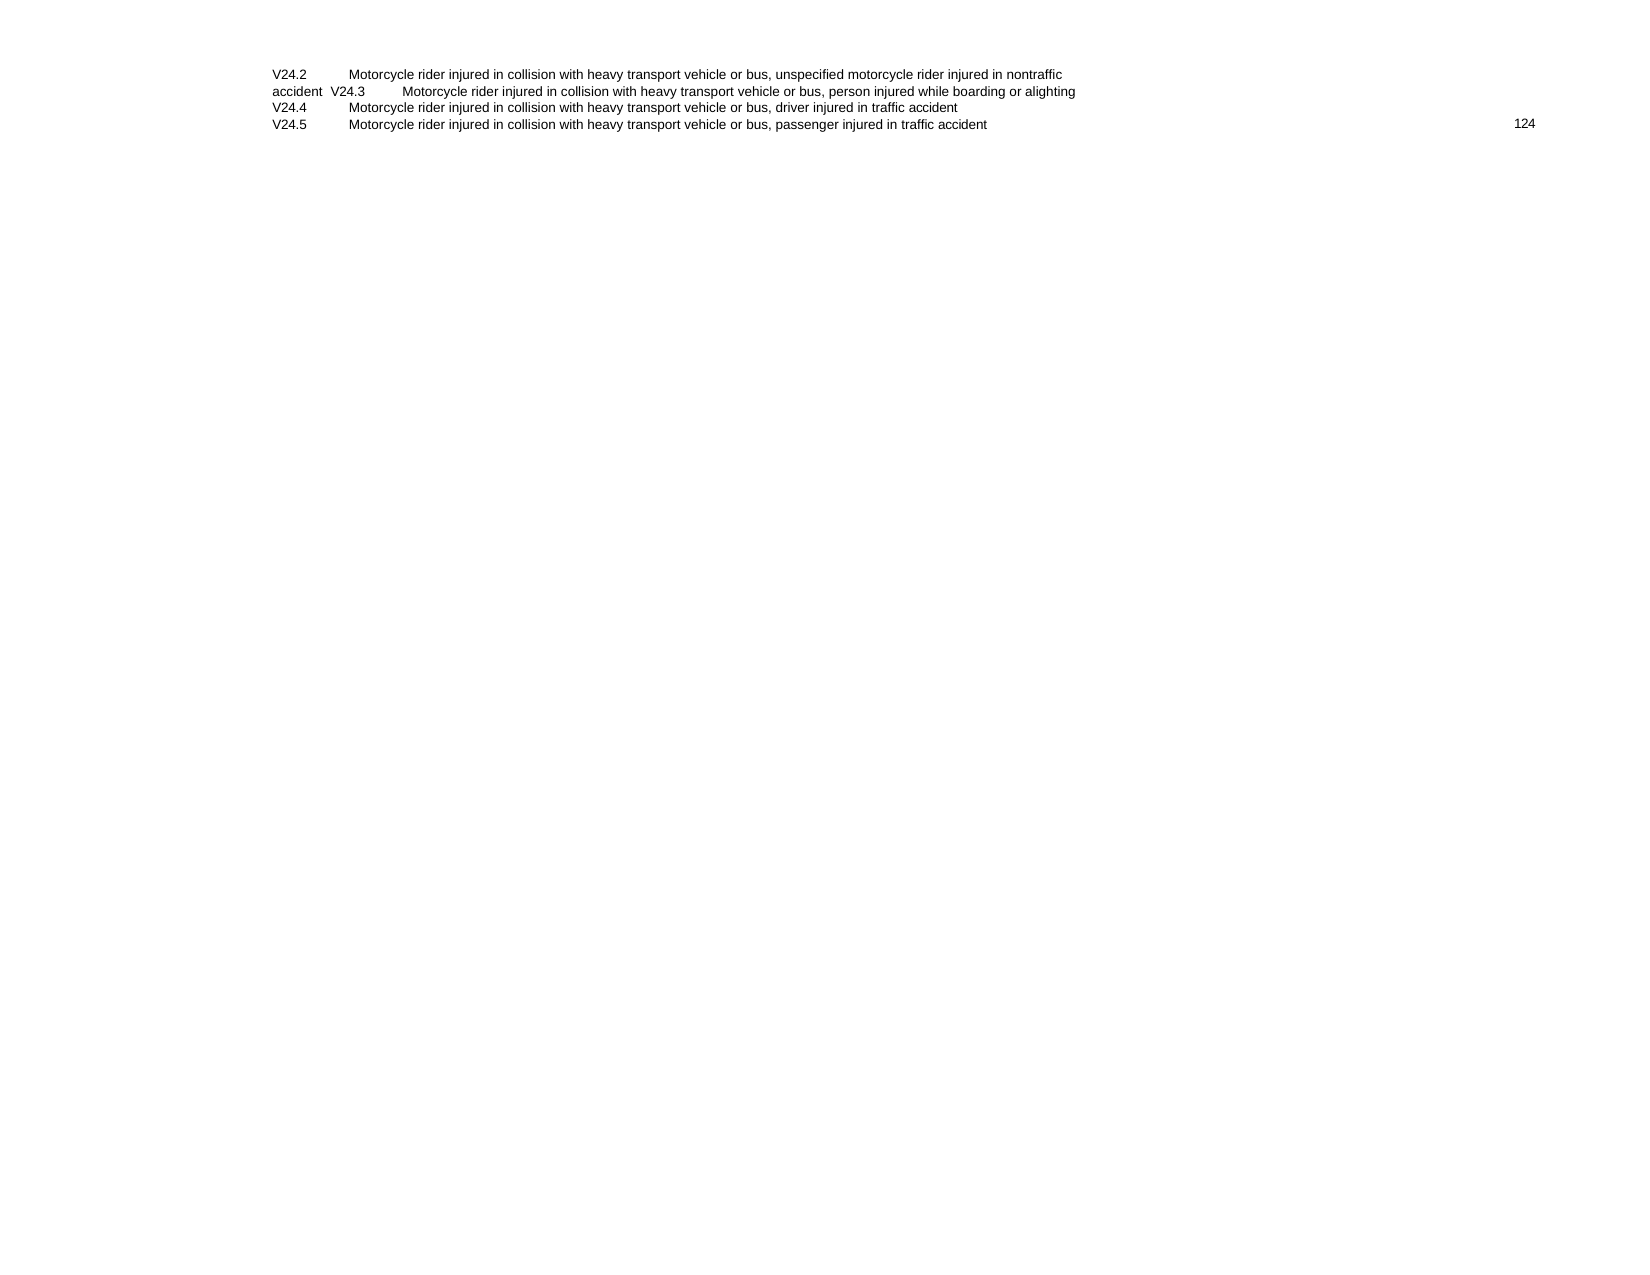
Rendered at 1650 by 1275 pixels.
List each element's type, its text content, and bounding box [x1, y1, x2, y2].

text V24.2 Motorcycle rider injured in collision with heavy transport vehicle or bus, unspecified motorcycle rider injured in nontraffic accident V24.3 Motorcycle rider injured in collision with heavy transport vehicle or bus, person injured while boarding or alighting [272, 67, 1114, 99]
text V24.5 Motorcycle rider injured in collision with heavy transport vehicle or bus, passenger injured in traffic accident 124 [272, 116, 1550, 132]
text V24.4 Motorcycle rider injured in collision with heavy transport vehicle or bus, driver injured in traffic accident [272, 100, 1550, 115]
